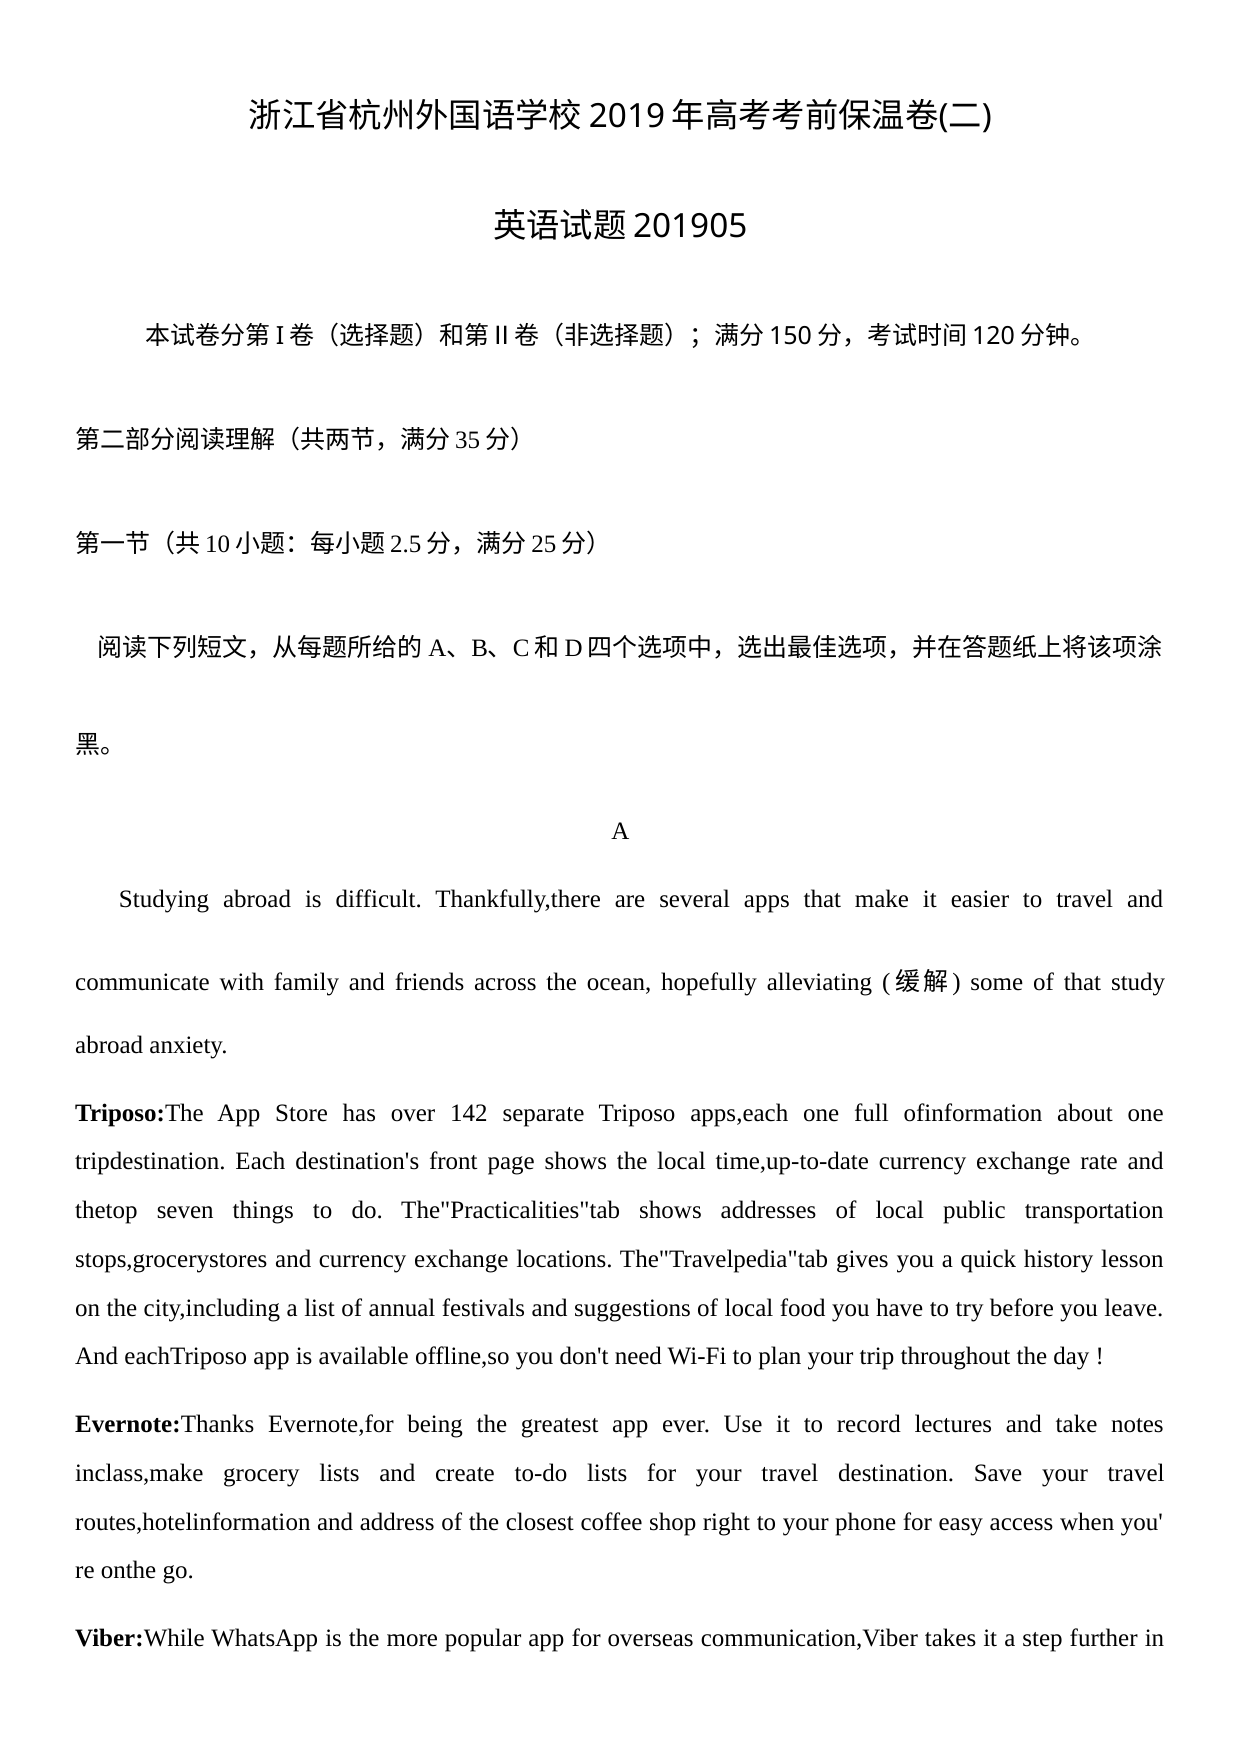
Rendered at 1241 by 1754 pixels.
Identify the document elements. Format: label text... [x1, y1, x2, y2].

text Studying abroad is difficult. Thankfully,there are several apps that make it easier to travel and communicate with family and friends across the ocean, hopefully alleviating (缓解) some of that study abroad anxiety. [75, 882, 1165, 1061]
text Evernote:Thanks Evernote,for being the greatest app ever. Use it to record lectures and take notes inclass,make grocery lists and create to-do lists for your travel destination. Save your travel routes,hotelinformation and address of the closest coffee shop right to your phone for easy access when you' re onthe go. [75, 1407, 1165, 1586]
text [75, 1621, 1165, 1654]
text 浙江省杭州外国语学校2019年高考考前保温卷(二) [75, 81, 1165, 146]
text 阅读下列短文，从每题所给的A、B、C和D四个选项中，选出最佳选项，并在答题纸上将该项涂黑。 [75, 613, 1165, 775]
text 第二部分阅读理解（共两节，满分35分） [75, 405, 1165, 470]
text 第一节（共10小题：每小题2.5分，满分25分） [75, 509, 1165, 574]
text Triposo:The App Store has over 142 separate Triposo apps,each one full ofinformation about one tripdestination. Each destination's front page shows the local time,up-to-date currency exchange rate and thetop seven things to do. The"Practicalities"tab shows addresses of local public transportation stops,grocerystores and currency exchange locations. The"Travelpedia"tab gives you a quick history lesson on the city,including a list of annual festivals and suggestions of local food you have to try before you leave. And eachTriposo app is available offline,so you don't need Wi-Fi to plan your trip throughout the day ! [75, 1096, 1165, 1372]
text 英语试题201905 [75, 191, 1165, 256]
text A [75, 814, 1165, 847]
text 本试卷分第I卷（选择题）和第Ⅱ卷（非选择题）；满分150分，考试时间120分钟。 [75, 301, 1165, 366]
